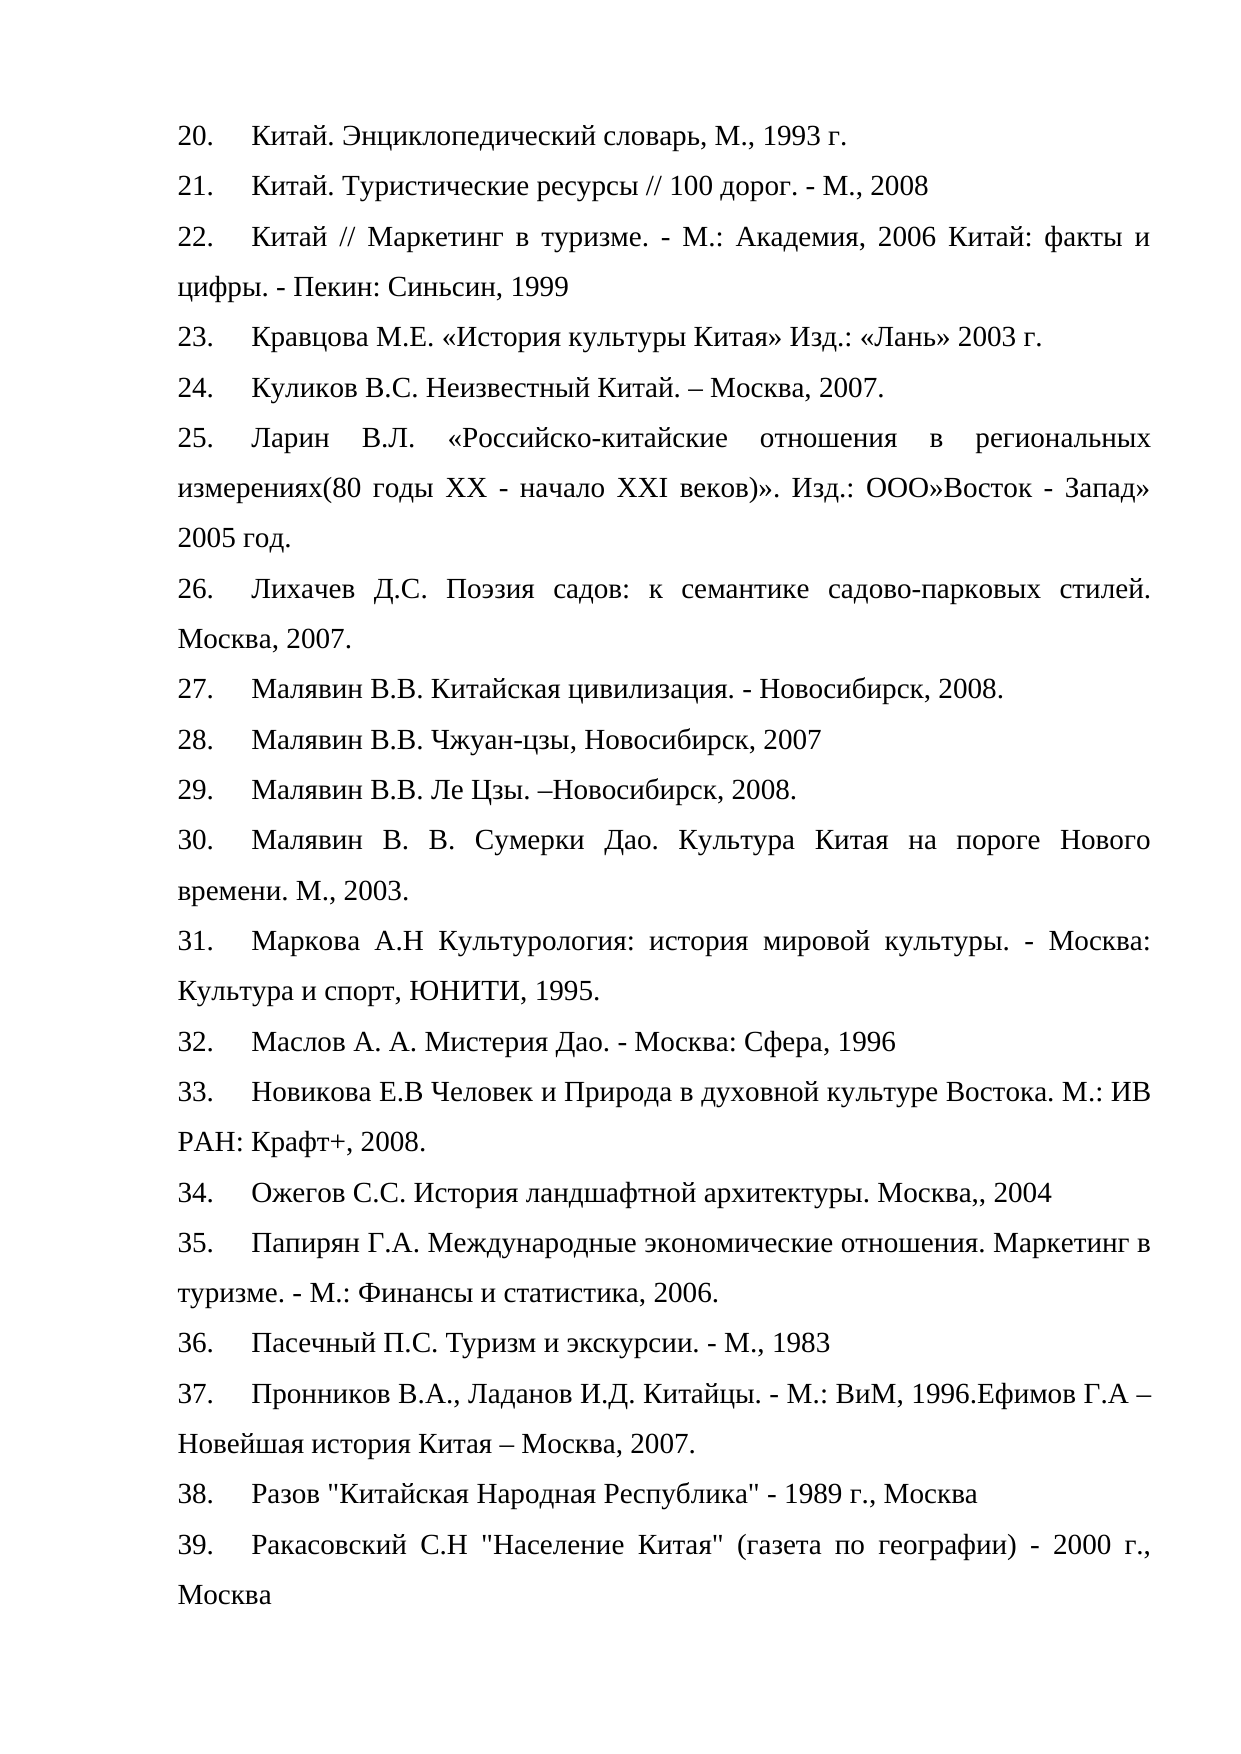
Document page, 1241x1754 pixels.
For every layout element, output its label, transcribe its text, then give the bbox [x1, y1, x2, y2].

subtitle Малявин В.В. Ле Цзы. –Новосибирск, 2008. [177, 772, 1152, 806]
list Лихачев Д.С. Поэзия садов: к семантике садово-парковых стилей. Москва, 2007. [177, 571, 1152, 655]
subtitle Маслов А. А. Мистерия Дао. - Москва: Сфера, 1996 [177, 1024, 1152, 1057]
list Китай // Маркетинг в туризме. - М.: Академия, 2006 Китай: факты и цифры. - Пекин: Синьсин, 1999 [177, 219, 1152, 303]
list Кравцова М.Е. «История культуры Китая» Изд.: «Лань» 2003 г. [177, 319, 1152, 353]
subtitle Маркова А.Н Культурология: история мировой культуры. - Москва: Культура и спорт, ЮНИТИ, 1995. [177, 923, 1152, 1007]
list Ожегов С.С. История ландшафтной архитектуры. Москва,, 2004 [177, 1175, 1152, 1208]
list Малявин В. В. Сумерки Дао. Культура Китая на пороге Нового времени. М., 2003. [177, 822, 1152, 906]
list Новикова Е.В Человек и Природа в духовной культуре Востока. М.: ИВ РАН: Крафт+, 2008. [177, 1074, 1152, 1158]
list Пронников В.А., Ладанов И.Д. Китайцы. - М.: ВиМ, 1996.Ефимов Г.А – Новейшая история Китая – Москва, 2007. [177, 1376, 1152, 1460]
list Ракасовский С.Н "Население Китая" (газета по географии) - 2000 г., Москва [177, 1527, 1152, 1611]
list Китай. Энциклопедический словарь, М., 1993 г. [177, 118, 1152, 152]
list Папирян Г.А. Международные экономические отношения. Маркетинг в туризме. - М.: Финансы и статистика, 2006. [177, 1225, 1152, 1309]
subtitle Малявин В.В. Китайская цивилизация. - Новосибирск, 2008. [177, 672, 1152, 705]
subtitle Куликов В.С. Неизвестный Китай. – Москва, 2007. [177, 370, 1152, 403]
list Китай. Туристические ресурсы // 100 дорог. - М., 2008 [177, 168, 1152, 202]
list Разов "Китайская Народная Республика" - 1989 г., Москва [177, 1477, 1152, 1510]
list Ларин В.Л. «Российско-китайские отношения в региональных измерениях(80 годы ХХ - начало ХХI веков)». Изд.: ООО»Восток - Запад» 2005 год. [177, 420, 1152, 554]
list Малявин В.В. Чжуан-цзы, Новосибирск, 2007 [177, 722, 1152, 755]
list Пасечный П.С. Туризм и экскурсии. - М., 1983 [177, 1326, 1152, 1359]
